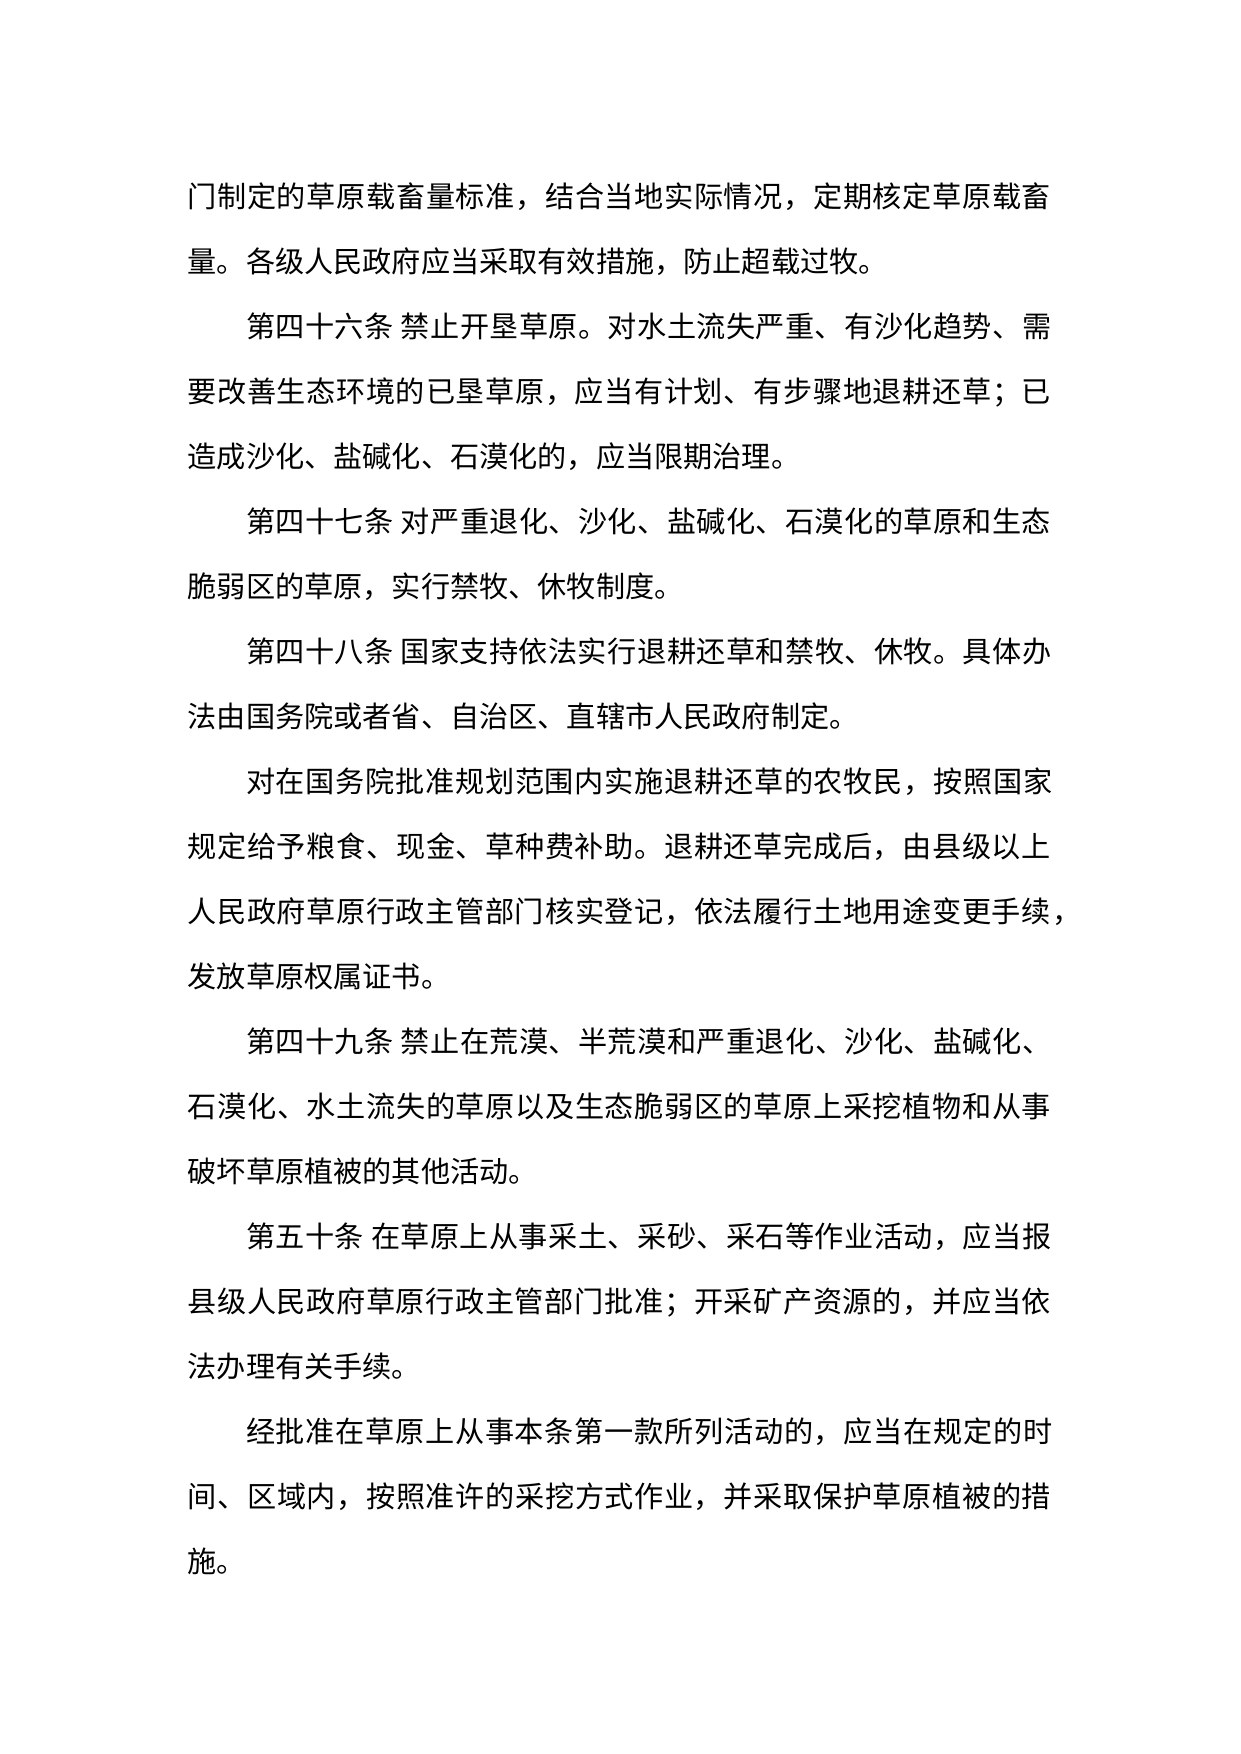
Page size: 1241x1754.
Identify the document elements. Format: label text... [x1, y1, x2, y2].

text 经批准在草原上从事本条第一款所列活动的，应当在规定的时间、区域内，按照准许的采挖方式作业，并采取保护草原植被的措施。 [187, 1397, 1053, 1592]
text 第四十七条 对严重退化、沙化、盐碱化、石漠化的草原和生态脆弱区的草原，实行禁牧、休牧制度。 [187, 487, 1053, 617]
text 第四十八条 国家支持依法实行退耕还草和禁牧、休牧。具体办法由国务院或者省、自治区、直辖市人民政府制定。 [187, 617, 1053, 747]
text 第五十条 在草原上从事采土、采砂、采石等作业活动，应当报县级人民政府草原行政主管部门批准；开采矿产资源的，并应当依法办理有关手续。 [187, 1202, 1053, 1397]
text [187, 162, 1053, 292]
text 对在国务院批准规划范围内实施退耕还草的农牧民，按照国家规定给予粮食、现金、草种费补助。退耕还草完成后，由县级以上人民政府草原行政主管部门核实登记，依法履行土地用途变更手续，发放草原权属证书。 [187, 747, 1053, 1007]
text 第四十九条 禁止在荒漠、半荒漠和严重退化、沙化、盐碱化、石漠化、水土流失的草原以及生态脆弱区的草原上采挖植物和从事破坏草原植被的其他活动。 [187, 1007, 1053, 1202]
text 第四十六条 禁止开垦草原。对水土流失严重、有沙化趋势、需要改善生态环境的已垦草原，应当有计划、有步骤地退耕还草；已造成沙化、盐碱化、石漠化的，应当限期治理。 [187, 292, 1053, 487]
